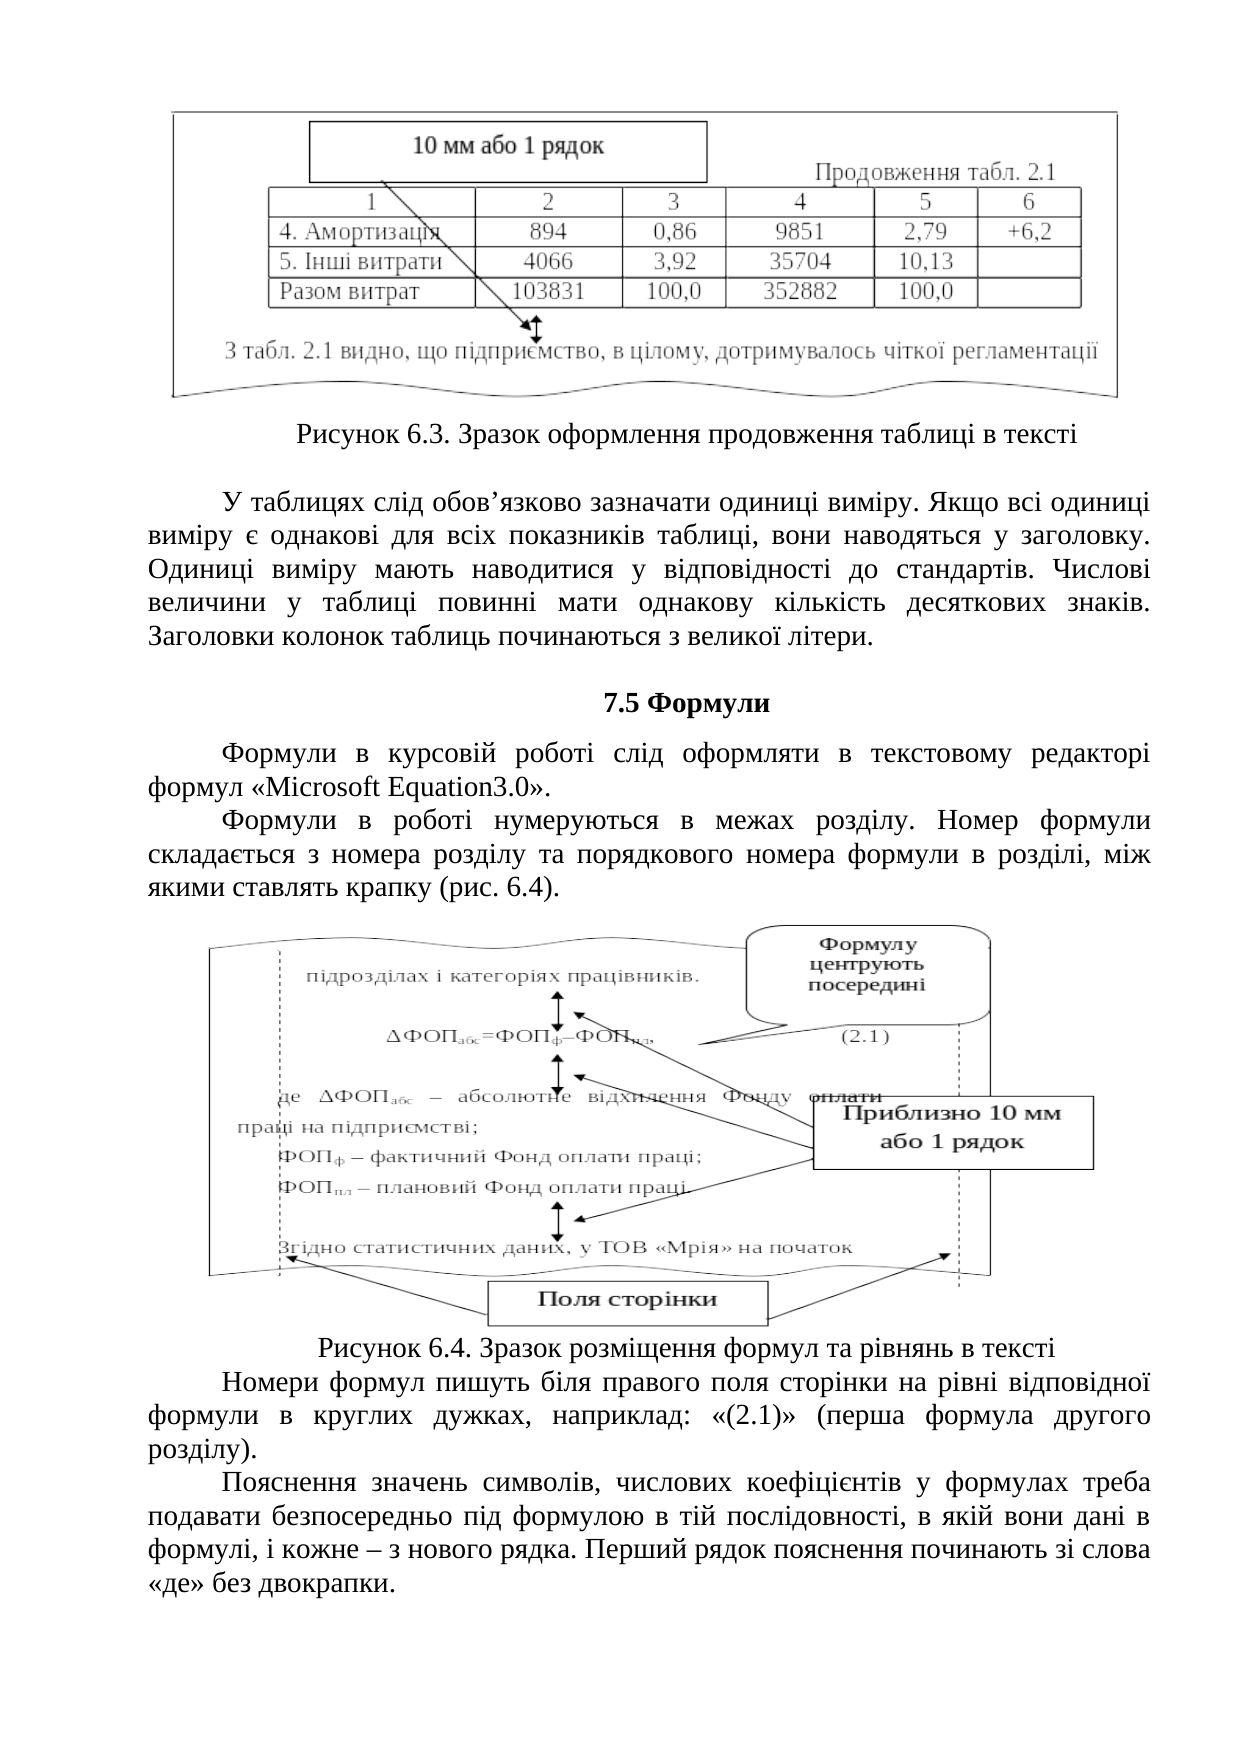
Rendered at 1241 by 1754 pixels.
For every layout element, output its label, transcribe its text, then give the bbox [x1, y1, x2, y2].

text 7.5 Формули [148, 685, 1152, 718]
text Номери формул пишуть біля правого поля сторінки на рівні відповідної формули в круглих дужках, наприклад: «(2.1)» (перша формула другого розділу). [148, 1364, 1152, 1464]
text У таблицях слід обов’язково зазначати одиниці виміру. Якщо всі одиниці виміру є однакові для всіх показників таблиці, вони наводяться у заголовку. Одиниці виміру мають наводитися у відповідності до стандартів. Числові величини у таблиці повинні мати однакову кількість десяткових знаків. Заголовки колонок таблиць починаються з великої літери. [148, 484, 1152, 651]
text Формули в курсовій роботі слід оформляти в текстовому редакторі формул «Microsoft Equation3.0». [148, 735, 1152, 802]
text Формули в роботі нумеруються в межах розділу. Номер формули складається з номера розділу та порядкового номера формули в розділі, між якими ставлять крапку (рис. 6.4). [148, 802, 1152, 903]
text Пояснення значень символів, числових коефіцієнтів у формулах треба подавати безпосередньо під формулою в тій послідовності, в якій вони дані в формулі, і кожне – з нового рядка. Перший рядок пояснення починають зі слова «де» без двокрапки. [148, 1464, 1152, 1598]
text Рисунок 6.4. Зразок розміщення формул та рівнянь в тексті [148, 1330, 1152, 1364]
text Рисунок 6.3. Зразок оформлення продовження таблиці в тексті [148, 417, 1152, 450]
